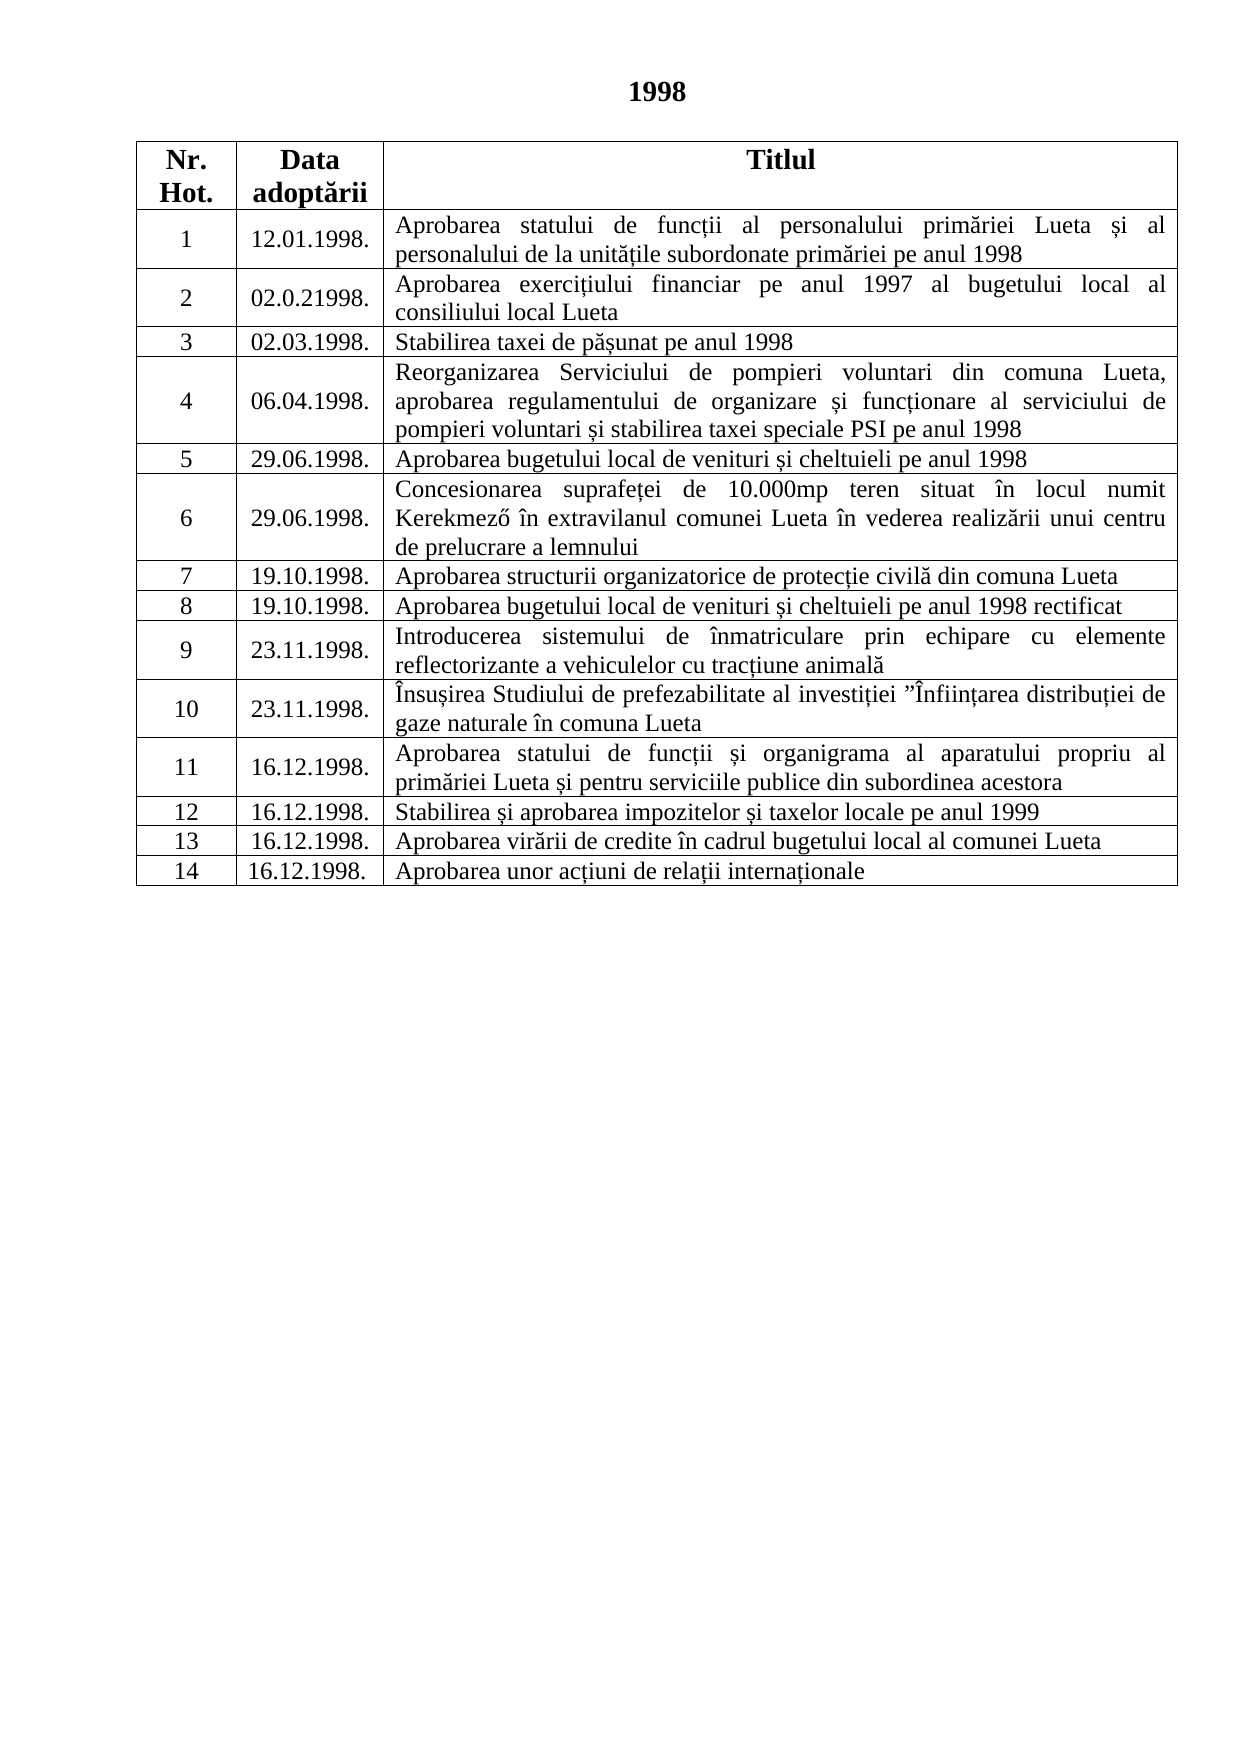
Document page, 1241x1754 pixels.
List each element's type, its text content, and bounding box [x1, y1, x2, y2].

table_cell Aprobarea statului de funcții al personalului primăriei Lueta și al personalului de la unitățile subordonate primăriei pe anul 1998 [384, 210, 1177, 268]
table_cell 16.12.1998. [237, 797, 383, 825]
table_cell 02.0.21998. [237, 269, 383, 326]
table_cell 23.11.1998. [237, 621, 383, 678]
table_cell Aprobarea structurii organizatorice de protecție civilă din comuna Lueta [384, 561, 1177, 590]
table_cell Aprobarea virării de credite în cadrul bugetului local al comunei Lueta [384, 826, 1177, 855]
text 1998 [148, 74, 1167, 107]
table_cell 12.01.1998. [237, 210, 383, 268]
table_cell 6 [137, 474, 236, 560]
table_cell 19.10.1998. [237, 561, 383, 590]
table_cell Aprobarea statului de funcții și organigrama al aparatului propriu al primăriei Lueta și pentru serviciile publice din subordinea acestora [384, 738, 1177, 796]
table_cell 8 [137, 591, 236, 620]
table_cell 7 [137, 561, 236, 590]
table_cell Aprobarea bugetului local de venituri și cheltuieli pe anul 1998 rectificat [384, 591, 1177, 620]
table_cell 11 [137, 738, 236, 796]
table_cell 29.06.1998. [237, 444, 383, 473]
table_header Titlul [384, 142, 1177, 209]
table_header Nr. Hot. [137, 142, 236, 209]
table_cell 02.03.1998. [237, 327, 383, 356]
table_cell 16.12.1998. [237, 738, 383, 796]
table_cell Aprobarea exercițiului financiar pe anul 1997 al bugetului local al consiliului local Lueta [384, 269, 1177, 326]
table_cell 2 [137, 269, 236, 326]
table_cell 9 [137, 621, 236, 678]
table_cell 16.12.1998. [237, 826, 383, 855]
table_cell 19.10.1998. [237, 591, 383, 620]
table_cell Stabilirea și aprobarea impozitelor și taxelor locale pe anul 1999 [384, 797, 1177, 825]
table_cell 23.11.1998. [237, 680, 383, 737]
table_cell 29.06.1998. [237, 474, 383, 560]
table_cell Aprobarea unor acțiuni de relații internaționale [384, 856, 1177, 885]
table_cell 12 [137, 797, 236, 825]
table_cell 16.12.1998. [237, 856, 383, 885]
table_cell 13 [137, 826, 236, 855]
table_cell 10 [137, 680, 236, 737]
table_cell 5 [137, 444, 236, 473]
table_header Data adoptării [237, 142, 383, 209]
table_cell Însușirea Studiului de prefezabilitate al investiției ”Înființarea distribuției de gaze naturale în comuna Lueta [384, 680, 1177, 737]
table_cell Aprobarea bugetului local de venituri și cheltuieli pe anul 1998 [384, 444, 1177, 473]
table_cell Introducerea sistemului de înmatriculare prin echipare cu elemente reflectorizante a vehiculelor cu tracțiune animală [384, 621, 1177, 678]
table_cell Stabilirea taxei de pășunat pe anul 1998 [384, 327, 1177, 356]
table_cell 06.04.1998. [237, 357, 383, 443]
table_cell 14 [137, 856, 236, 885]
table_cell 1 [137, 210, 236, 268]
table_cell Concesionarea suprafeței de 10.000mp teren situat în locul numit Kerekmező în extravilanul comunei Lueta în vederea realizării unui centru de prelucrare a lemnului [384, 474, 1177, 560]
table_cell 4 [137, 357, 236, 443]
table_cell Reorganizarea Serviciului de pompieri voluntari din comuna Lueta, aprobarea regulamentului de organizare și funcționare al serviciului de pompieri voluntari și stabilirea taxei speciale PSI pe anul 1998 [384, 357, 1177, 443]
table_cell 3 [137, 327, 236, 356]
